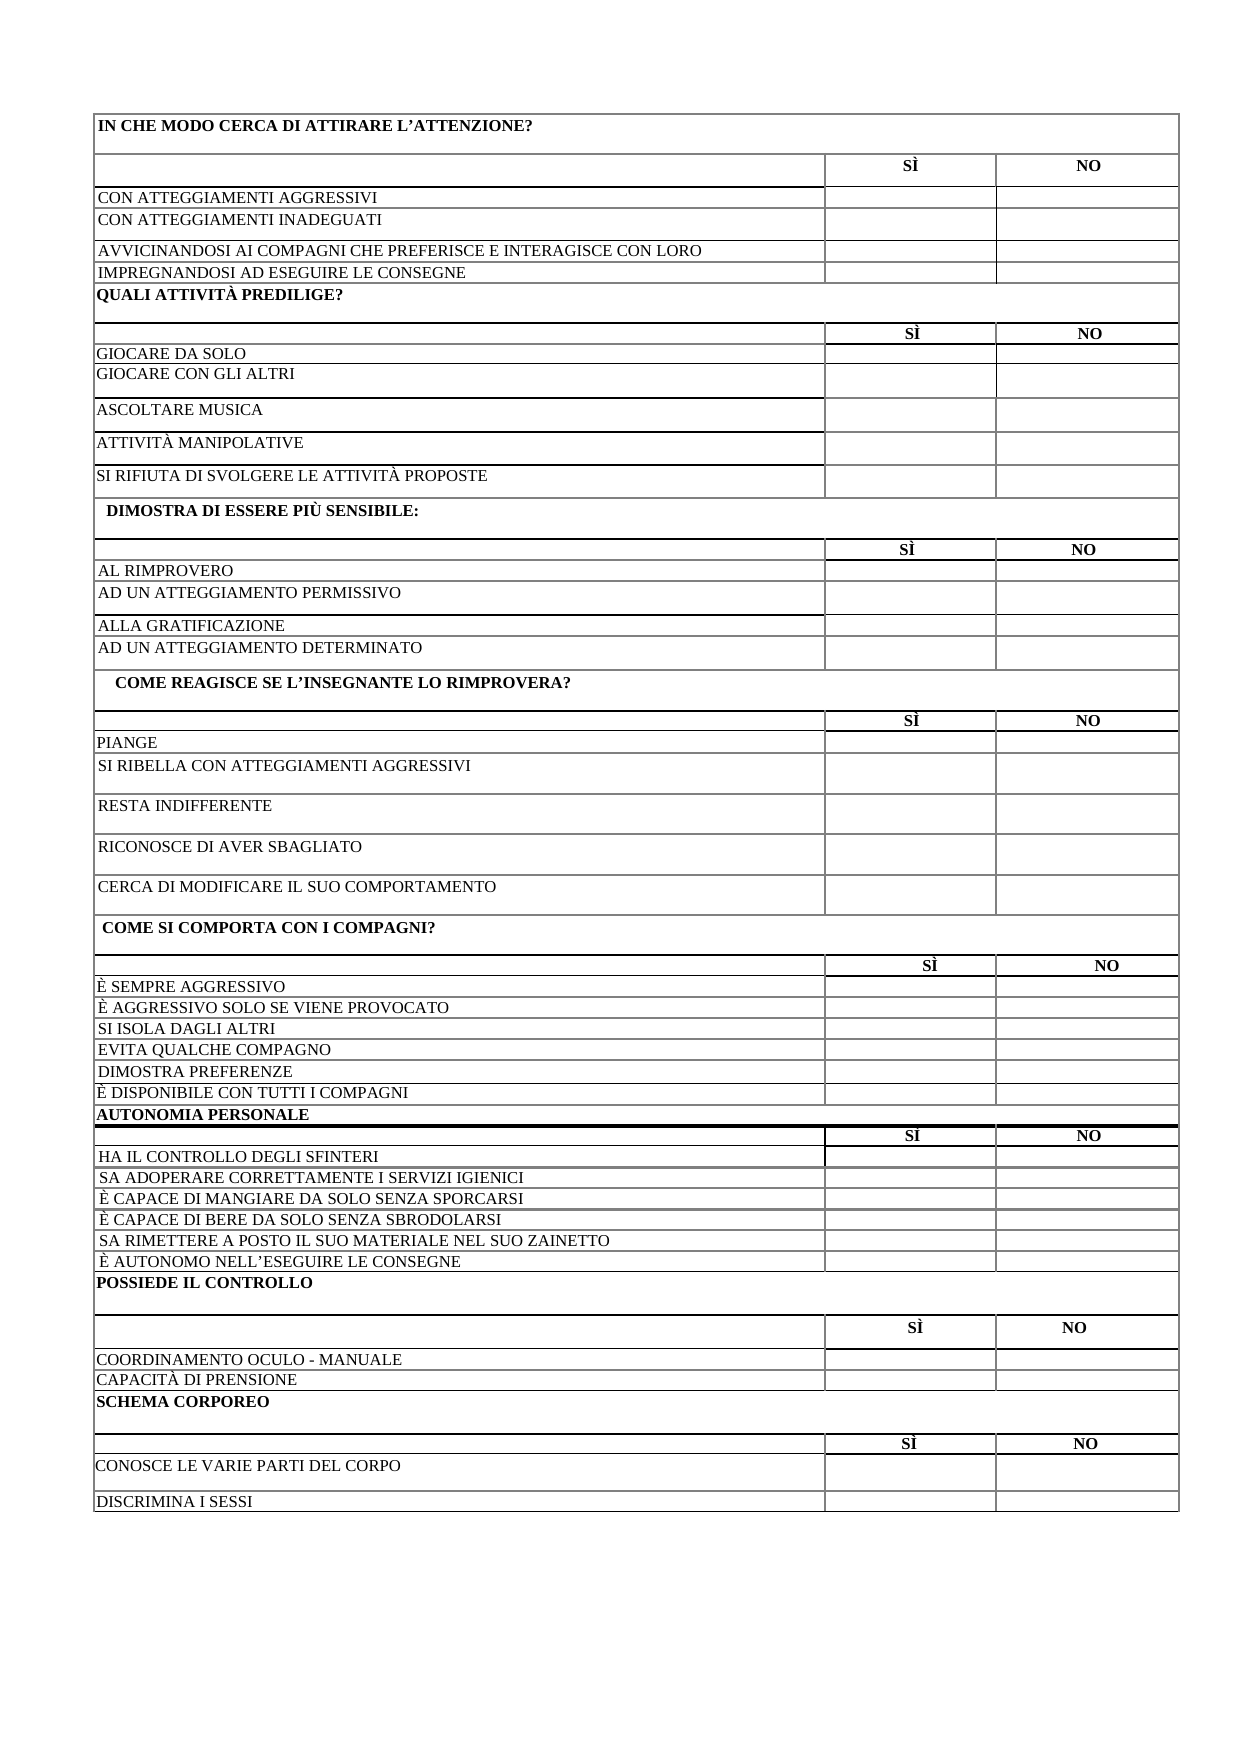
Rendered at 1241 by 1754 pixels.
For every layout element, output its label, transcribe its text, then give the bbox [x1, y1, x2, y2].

table_cell [997, 399, 1178, 431]
table_cell [997, 835, 1178, 874]
table_cell [997, 241, 1178, 261]
table_cell [95, 155, 824, 186]
table_cell [95, 712, 824, 730]
table_cell [997, 1371, 1178, 1389]
table_cell [997, 876, 1178, 914]
table_cell NO [997, 324, 1178, 343]
table_cell AUTONOMIA PERSONALE [95, 1106, 1178, 1123]
table_cell DIMOSTRA DI ESSERE PIÙ SENSIBILE: [95, 499, 1178, 537]
table_cell [826, 1147, 995, 1166]
table_cell [95, 540, 824, 559]
table_cell SA RIMETTERE A POSTO IL SUO MATERIALE NEL SUO ZAINETTO [95, 1231, 824, 1250]
table_cell SÌ [826, 1435, 995, 1453]
table_cell [95, 1316, 824, 1348]
table_cell [95, 1128, 824, 1145]
table_cell [826, 998, 995, 1017]
table_cell [826, 1492, 995, 1511]
table_cell [997, 209, 1178, 240]
table_cell SÌ [826, 540, 995, 559]
table_cell [997, 637, 1178, 669]
table_cell COME REAGISCE SE L’INSEGNANTE LO RIMPROVERA? [95, 671, 1178, 710]
table_cell [826, 1371, 995, 1389]
table_cell [826, 433, 995, 463]
table_cell [826, 876, 995, 914]
table_cell [826, 187, 996, 207]
table_cell ALLA GRATIFICAZIONE [95, 616, 824, 635]
table_cell QUALI ATTIVITÀ PREDILIGE? [95, 284, 1178, 322]
table_cell RICONOSCE DI AVER SBAGLIATO [95, 835, 824, 874]
table_cell [826, 399, 995, 431]
table_cell NO [997, 1316, 1178, 1348]
table_cell [997, 1455, 1178, 1490]
table_cell PIANGE [95, 731, 824, 752]
table_cell POSSIEDE IL CONTROLLO [95, 1272, 1178, 1314]
table_cell [997, 1147, 1178, 1166]
table_cell AD UN ATTEGGIAMENTO PERMISSIVO [95, 582, 824, 614]
table_cell [997, 977, 1178, 996]
table_cell RESTA INDIFFERENTE [95, 795, 824, 833]
table_cell [826, 1040, 995, 1059]
table_cell [826, 1350, 995, 1369]
table_cell SÌ [826, 956, 995, 974]
table_cell [997, 1492, 1178, 1511]
table_cell GIOCARE DA SOLO [95, 345, 824, 363]
table_cell [997, 345, 1178, 363]
table_cell [826, 561, 995, 580]
table_cell GIOCARE CON GLI ALTRI [95, 364, 824, 397]
table_cell COORDINAMENTO OCULO - MANUALE [95, 1349, 824, 1369]
table_cell [95, 324, 824, 343]
table_cell [826, 466, 995, 497]
table_cell [997, 1350, 1178, 1369]
table_cell NO [997, 1128, 1178, 1145]
table_header IN CHE MODO CERCA DI ATTIRARE L’ATTENZIONE? [95, 115, 1178, 152]
table_cell DISCRIMINA I SESSI [95, 1492, 824, 1511]
table_cell [997, 1189, 1178, 1208]
table_cell CERCA DI MODIFICARE IL SUO COMPORTAMENTO [95, 876, 824, 914]
table_cell ATTIVITÀ MANIPOLATIVE [95, 433, 824, 463]
table_cell [997, 1061, 1178, 1083]
table_cell SI ISOLA DAGLI ALTRI [95, 1019, 824, 1038]
table_cell È AUTONOMO NELL’ESEGUIRE LE CONSEGNE [95, 1252, 824, 1271]
table_cell [997, 1231, 1178, 1250]
table_cell [826, 1189, 995, 1208]
table_cell SI RIBELLA CON ATTEGGIAMENTI AGGRESSIVI [95, 754, 824, 793]
table_cell IMPREGNANDOSI AD ESEGUIRE LE CONSEGNE [95, 263, 824, 282]
table_cell [826, 835, 995, 874]
table_cell SÌ [826, 1128, 995, 1145]
table_cell [826, 241, 996, 261]
table_cell [997, 1084, 1178, 1103]
table_cell [826, 345, 996, 363]
table_cell [997, 263, 1178, 282]
table_cell [826, 1061, 995, 1083]
table_cell [826, 637, 995, 669]
table_cell [997, 732, 1178, 752]
table_cell [826, 732, 995, 752]
table_cell SÌ [826, 324, 995, 343]
table_cell [997, 754, 1178, 793]
table_cell SI RIFIUTA DI SVOLGERE LE ATTIVITÀ PROPOSTE [95, 466, 824, 497]
table_cell EVITA QUALCHE COMPAGNO [95, 1040, 824, 1059]
table_cell [826, 1084, 995, 1103]
table_cell [997, 998, 1178, 1017]
table_cell È DISPONIBILE CON TUTTI I COMPAGNI [95, 1084, 824, 1103]
table_cell [95, 1435, 824, 1453]
table_cell AD UN ATTEGGIAMENTO DETERMINATO [95, 637, 824, 669]
table_cell È SEMPRE AGGRESSIVO [95, 976, 824, 996]
table_cell [997, 1040, 1178, 1059]
table_cell CON ATTEGGIAMENTI INADEGUATI [95, 209, 824, 240]
table_cell [95, 956, 824, 974]
table_cell [997, 1252, 1178, 1271]
table_cell NO [997, 155, 1178, 186]
table_cell NO [997, 1435, 1178, 1453]
table_cell [826, 263, 996, 282]
table_cell NO [997, 540, 1178, 559]
table_cell [826, 1231, 995, 1250]
table_cell [997, 433, 1178, 463]
table_cell [997, 795, 1178, 833]
table_cell CON ATTEGGIAMENTI AGGRESSIVI [95, 188, 824, 207]
table_cell NO [997, 956, 1178, 974]
table_cell DIMOSTRA PREFERENZE [95, 1061, 824, 1083]
table_cell [826, 209, 996, 240]
table_cell [997, 582, 1178, 614]
table_cell [826, 754, 995, 793]
table_cell AL RIMPROVERO [95, 561, 824, 580]
table_cell [826, 795, 995, 833]
table_cell HA IL CONTROLLO DEGLI SFINTERI [95, 1146, 824, 1166]
table_cell COME SI COMPORTA CON I COMPAGNI? [95, 916, 1178, 954]
table_cell [997, 1211, 1178, 1229]
table_cell [997, 615, 1178, 635]
table_cell ASCOLTARE MUSICA [95, 399, 824, 431]
table_cell È CAPACE DI BERE DA SOLO SENZA SBRODOLARSI [95, 1211, 824, 1229]
table_cell AVVICINANDOSI AI COMPAGNI CHE PREFERISCE E INTERAGISCE CON LORO [95, 241, 824, 261]
table_cell SÌ [826, 155, 995, 186]
table_cell [826, 582, 995, 614]
table_cell [826, 1019, 995, 1038]
table_cell [997, 187, 1178, 207]
table_cell [826, 364, 996, 397]
table_cell [826, 1455, 995, 1490]
table_cell NO [997, 712, 1178, 730]
table_cell CAPACITÀ DI PRENSIONE [95, 1371, 824, 1389]
table_cell [826, 1252, 995, 1271]
table_cell [997, 364, 1178, 397]
table_cell [826, 615, 995, 635]
table_cell [826, 977, 995, 996]
table_cell SA ADOPERARE CORRETTAMENTE I SERVIZI IGIENICI [95, 1169, 824, 1187]
table_cell [997, 561, 1178, 580]
table_cell SÌ [826, 712, 995, 730]
table_cell È AGGRESSIVO SOLO SE VIENE PROVOCATO [95, 998, 824, 1017]
table_cell [997, 1019, 1178, 1038]
table_cell [826, 1211, 995, 1229]
table_cell [997, 1169, 1178, 1187]
table_cell [997, 466, 1178, 497]
table_cell SCHEMA CORPOREO [95, 1391, 1178, 1433]
table_cell CONOSCE LE VARIE PARTI DEL CORPO [95, 1454, 824, 1490]
table_cell È CAPACE DI MANGIARE DA SOLO SENZA SPORCARSI [95, 1189, 824, 1208]
table_cell SÌ [826, 1316, 995, 1348]
table_cell [826, 1169, 995, 1187]
